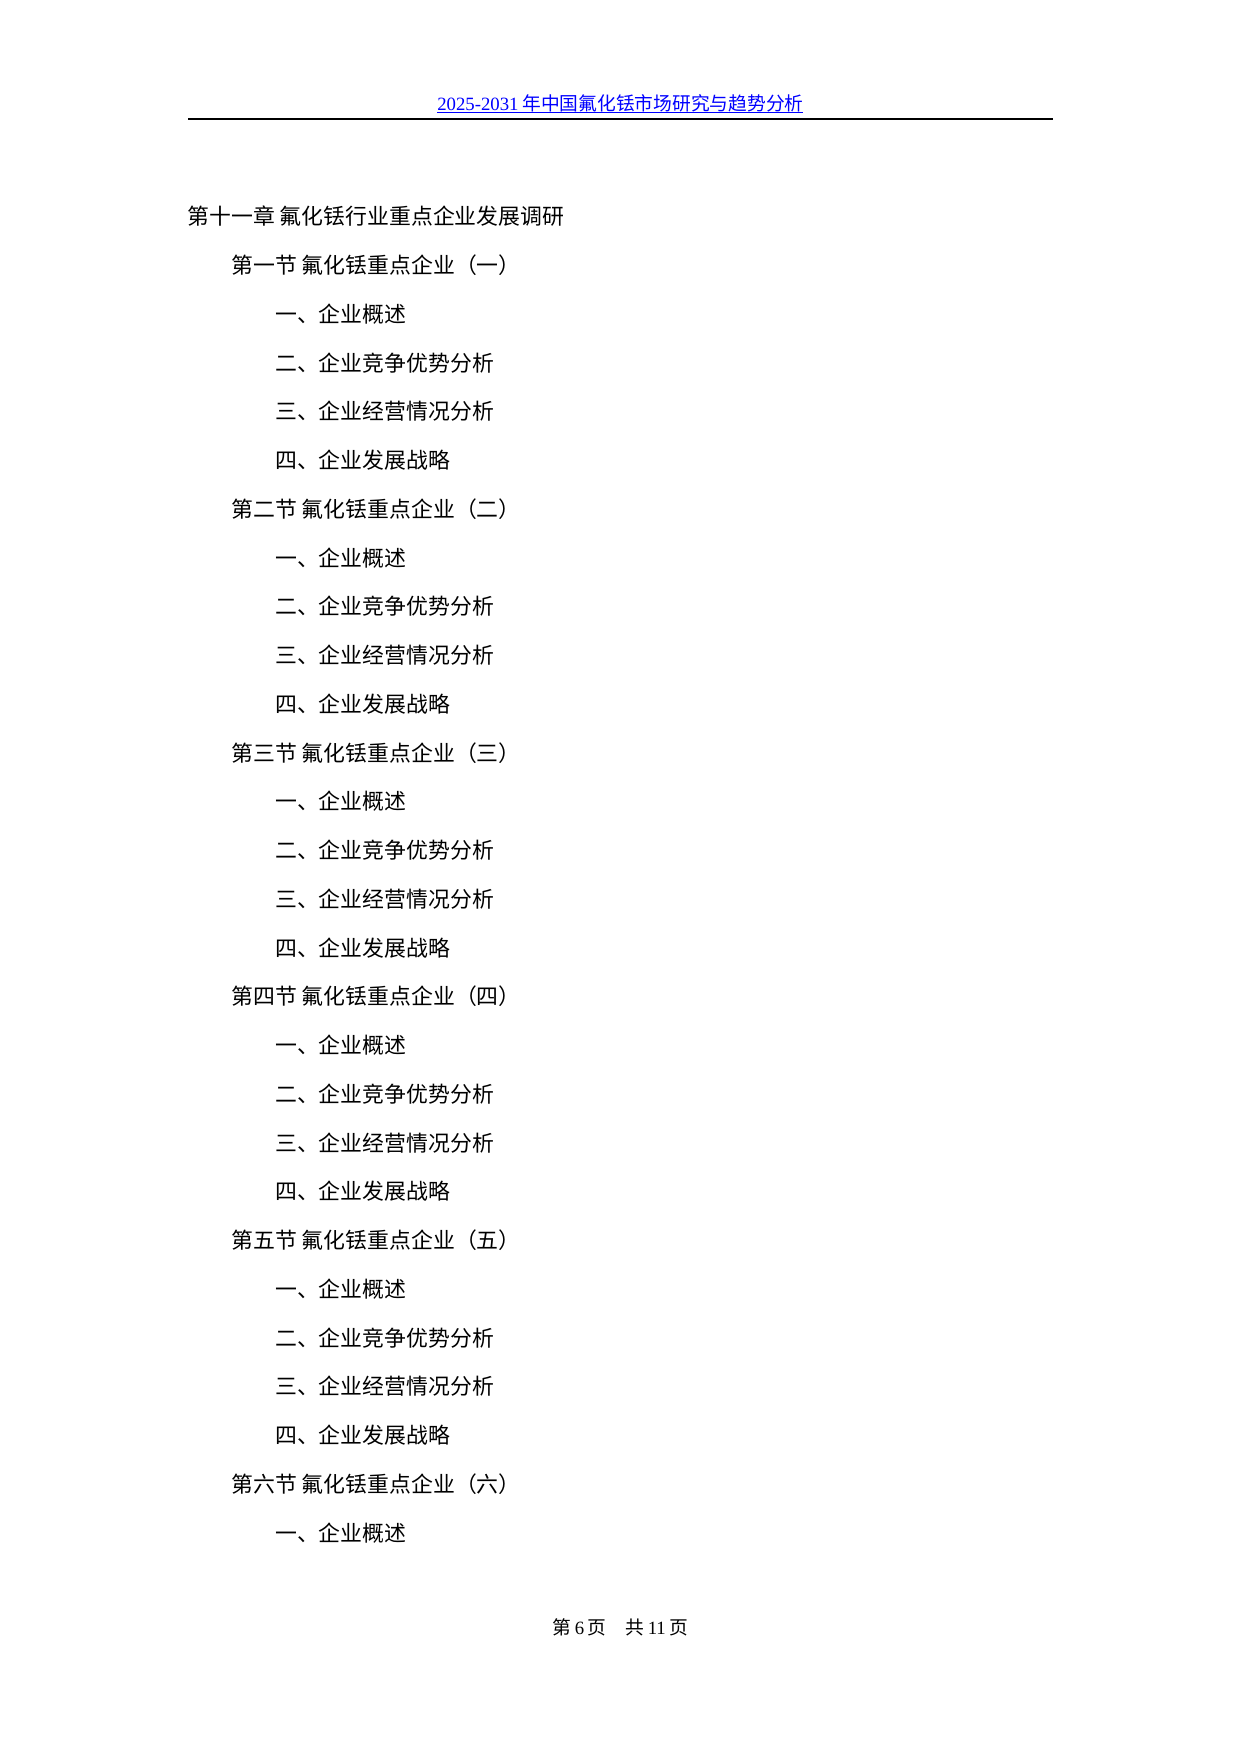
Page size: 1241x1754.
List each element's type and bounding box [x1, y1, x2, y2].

text [187, 150, 1053, 1548]
